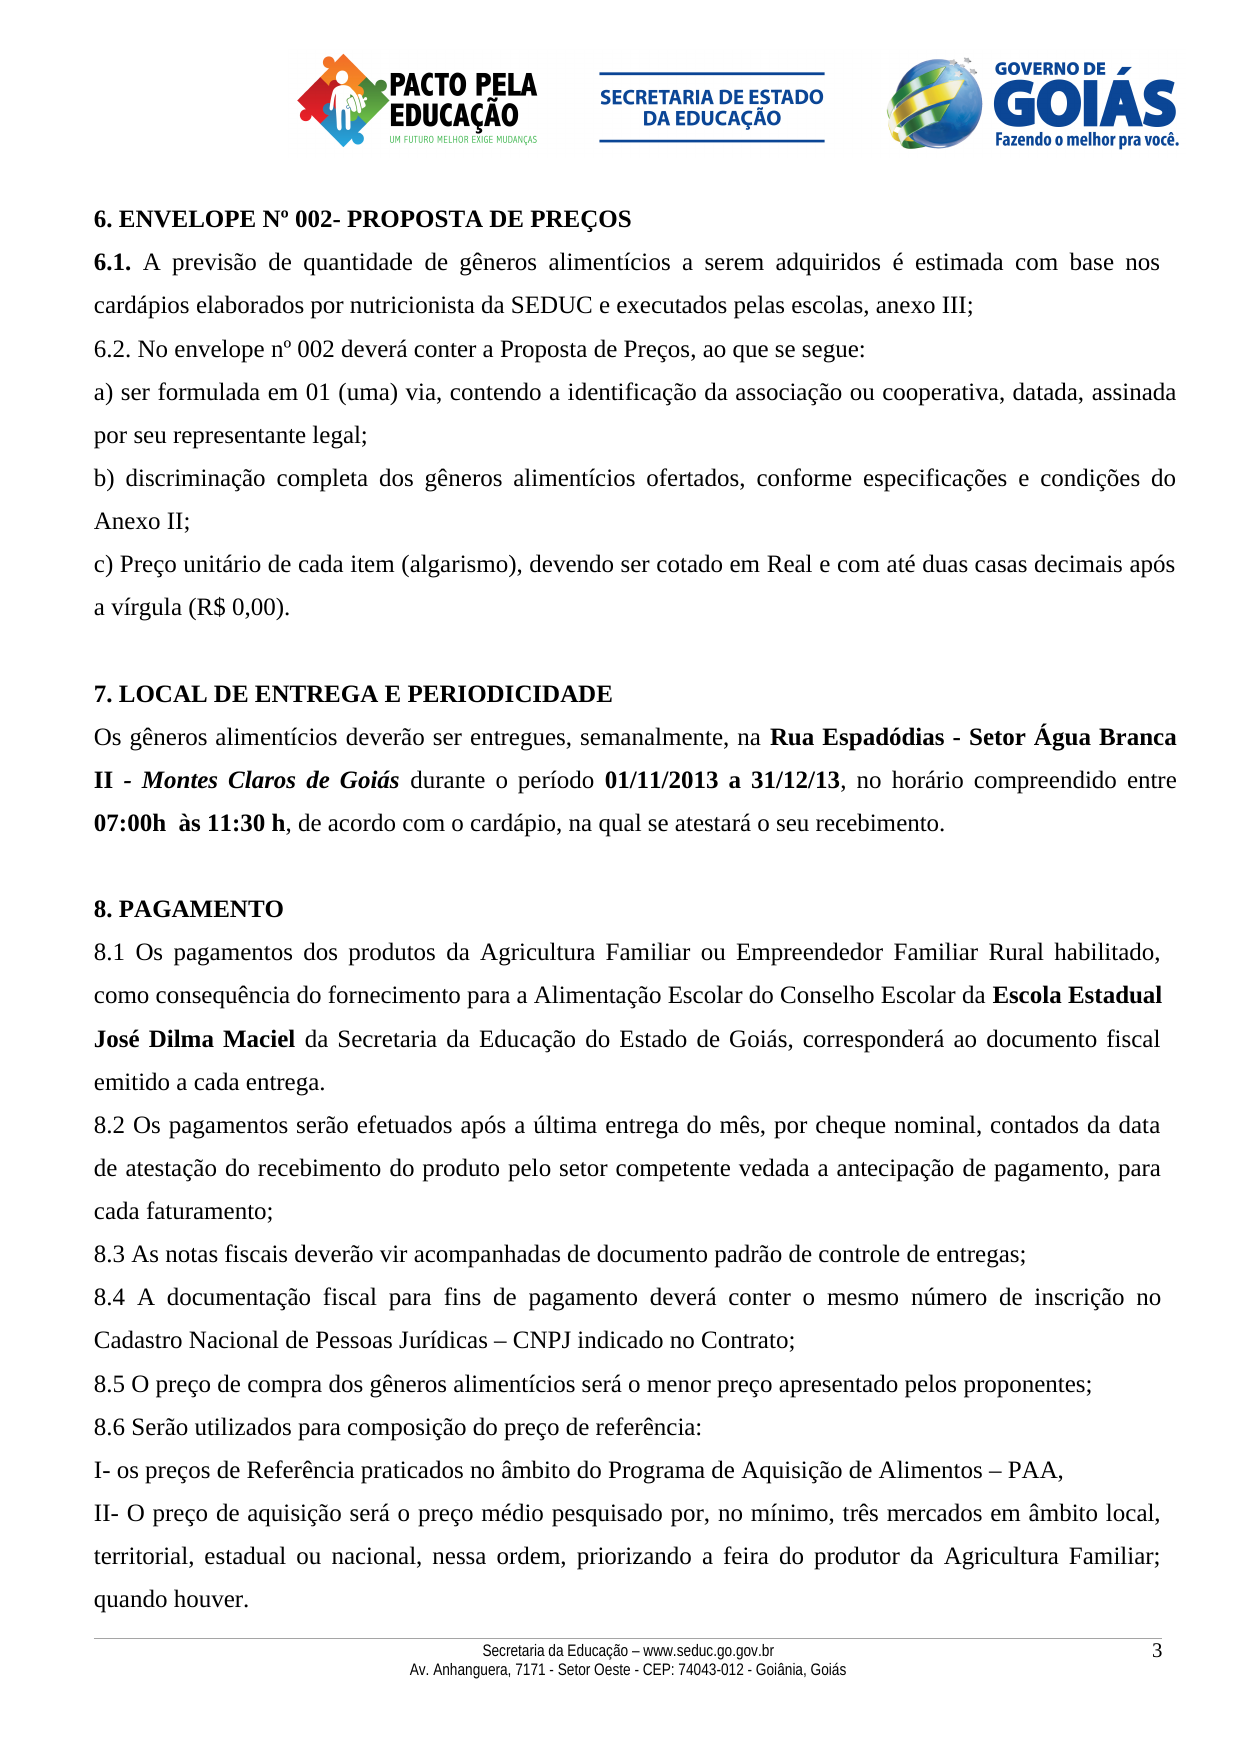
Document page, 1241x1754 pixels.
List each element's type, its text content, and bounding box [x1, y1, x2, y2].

text 7. LOCAL DE ENTREGA E PERIODICIDADE [94, 679, 1177, 707]
text Os gêneros alimentícios deverão ser entregues, semanalmente, na Rua Espadódias - Setor Água Branca II - Montes Claros de Goiás durante o período 01/11/2013 a 31/12/13, no horário compreendido entre 07:00h às 11:30 h, de acordo com o cardápio, na qual se atestará o seu recebimento. [94, 722, 1177, 837]
text documentação fiscal para fins de pagamento deverá conter o mesmo número de inscrição no Cadastro Nacional de Pessoas Jurídicas – CNPJ indicado no Contrato; [94, 1282, 1162, 1354]
text 8.3 As notas fiscais deverão vir acompanhadas de documento padrão de controle de entregas; [94, 1239, 1162, 1268]
text a) ser formulada em 01 (uma) via, contendo a identificação da associação ou cooperativa, datada, assinada por seu representante legal; [94, 377, 1177, 449]
text c) Preço unitário de cada item (algarismo), devendo ser cotado em Real e com até duas casas decimais após a vírgula (R$ 0,00). [94, 549, 1177, 621]
text 6.1. A previsão de quantidade de gêneros alimentícios a serem adquiridos é estimada com base nos cardápios elaborados por nutricionista da SEDUC e executados pelas escolas, anexo III; [94, 247, 1162, 319]
text I- os preços de Referência praticados no âmbito do Programa de Aquisição de Alimentos – PAA, [94, 1455, 1162, 1484]
text b) discriminação completa dos gêneros alimentícios ofertados, conforme especificações e condições do Anexo II; [94, 463, 1177, 535]
text II- O preço de aquisição será o preço médio pesquisado por, no mínimo, três mercados em âmbito local, territorial, estadual ou nacional, nessa ordem, priorizando a feira do produtor da Agricultura Familiar; quando houver. [94, 1498, 1162, 1613]
text 8.5 O preço de compra dos gêneros alimentícios será o menor preço apresentado pelos proponentes; [94, 1369, 1162, 1397]
text 8.2 Os pagamentos serão efetuados após a última entrega do mês, por cheque nominal, contados da data de atestação do recebimento do produto pelo setor competente vedada a antecipação de pagamento, para cada faturamento; [94, 1110, 1162, 1225]
text 6. ENVELOPE Nº 002- PROPOSTA DE PREÇOS [94, 204, 1162, 233]
picture [288, 49, 1186, 158]
text 8.1 Os pagamentos dos produtos da Agricultura Familiar ou Empreendedor Familiar Rural habilitado, como consequência do fornecimento para a Alimentação Escolar do Conselho Escolar da Escola Estadual José Dilma Maciel da Secretaria da Educação do Estado de Goiás, corresponderá ao documento fiscal emitido a cada entrega. [94, 937, 1162, 1096]
text 6.2. No envelope nº 002 deverá conter a Proposta de Preços, ao que se segue: [94, 334, 1177, 362]
text 8. PAGAMENTO [94, 894, 1177, 923]
text 8.6 Serão utilizados para composição do preço de referência: [94, 1412, 1162, 1441]
